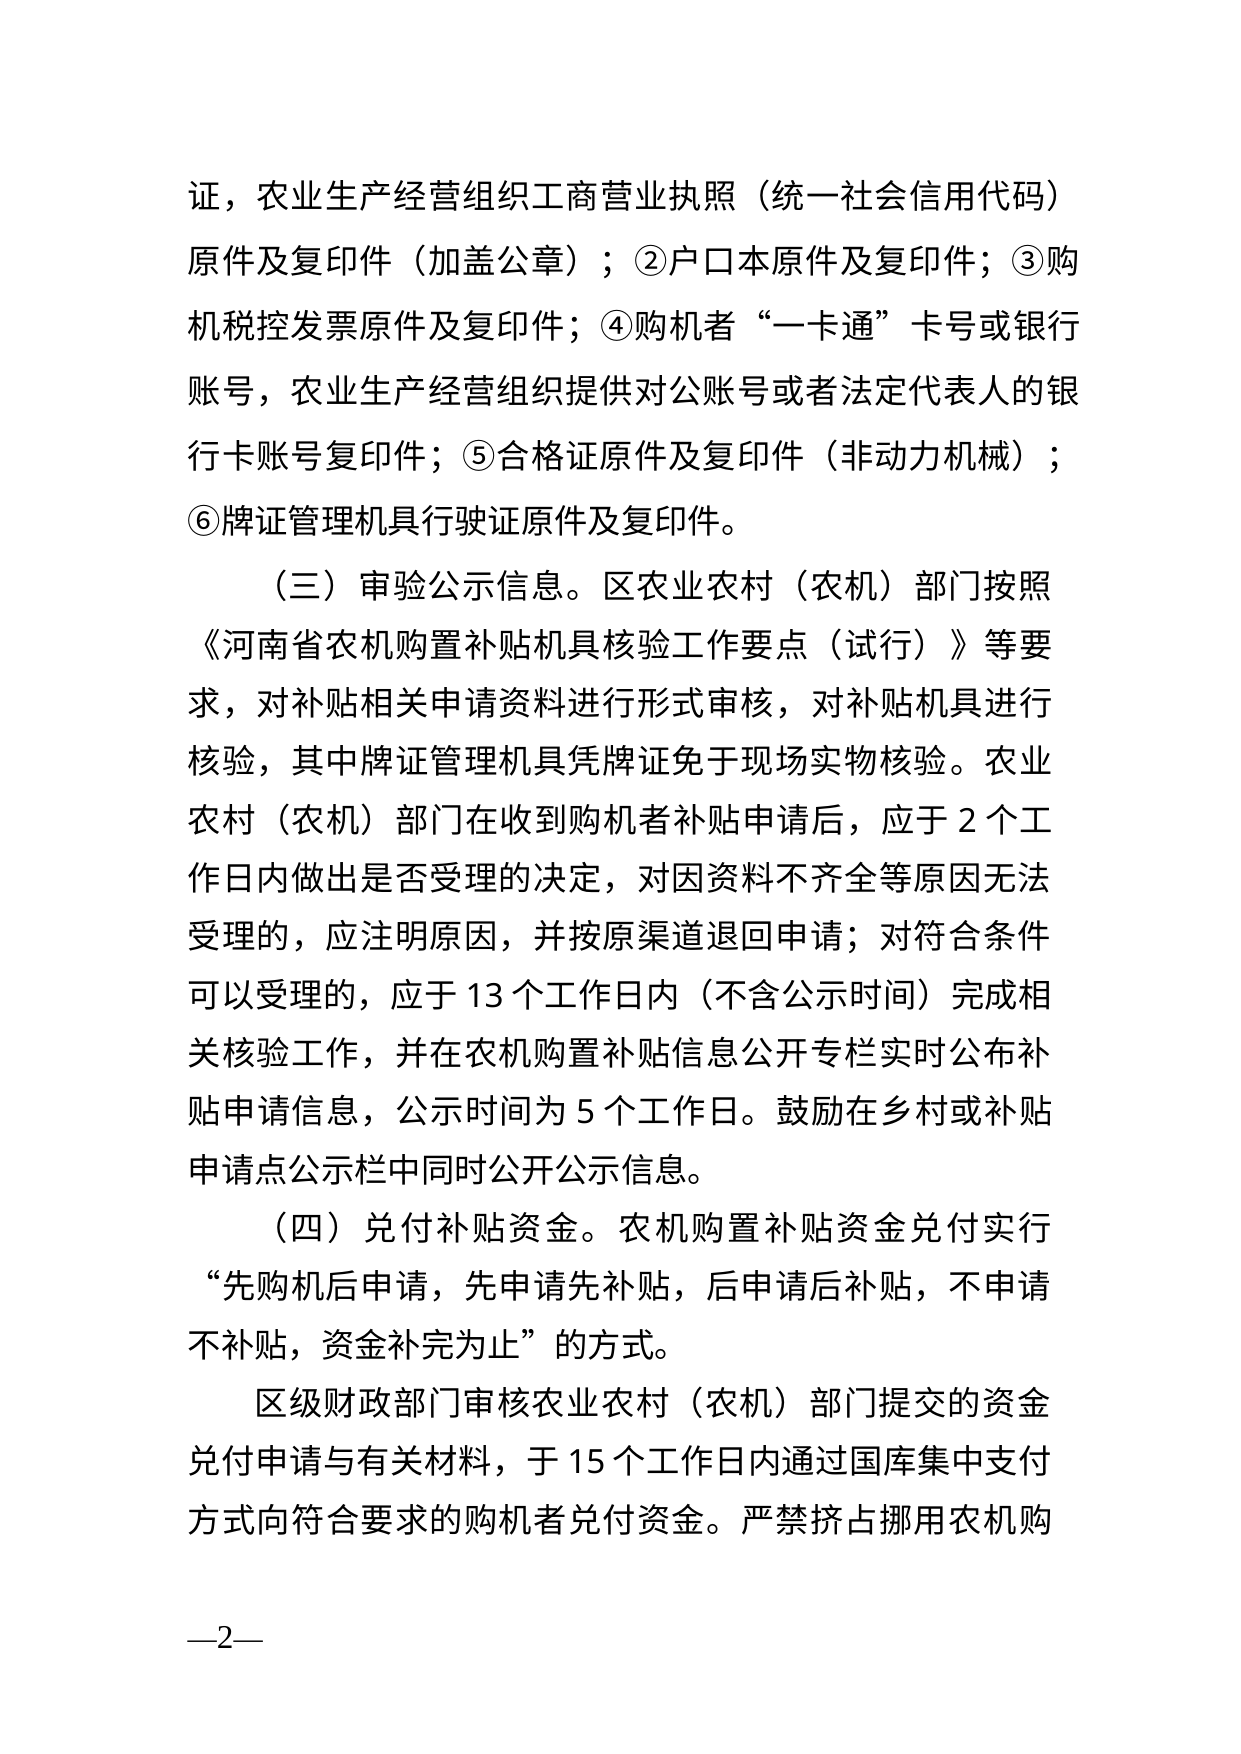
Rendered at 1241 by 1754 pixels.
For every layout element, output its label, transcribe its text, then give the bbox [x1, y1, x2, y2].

text （四）兑付补贴资金。农机购置补贴资金兑付实行“先购机后申请，先申请先补贴，后申请后补贴，不申请不补贴，资金补完为止”的方式。 [187, 1194, 1053, 1369]
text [187, 1369, 1053, 1544]
text （三）审验公示信息。区农业农村（农机）部门按照《河南省农机购置补贴机具核验工作要点（试行）》等要求，对补贴相关申请资料进行形式审核，对补贴机具进行核验，其中牌证管理机具凭牌证免于现场实物核验。农业农村（农机）部门在收到购机者补贴申请后，应于2个工作日内做出是否受理的决定，对因资料不齐全等原因无法受理的，应注明原因，并按原渠道退回申请；对符合条件可以受理的，应于13个工作日内（不含公示时间）完成相关核验工作，并在农机购置补贴信息公开专栏实时公布补贴申请信息，公示时间为5个工作日。鼓励在乡村或补贴申请点公示栏中同时公开公示信息。 [187, 552, 1053, 1194]
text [187, 162, 1081, 552]
